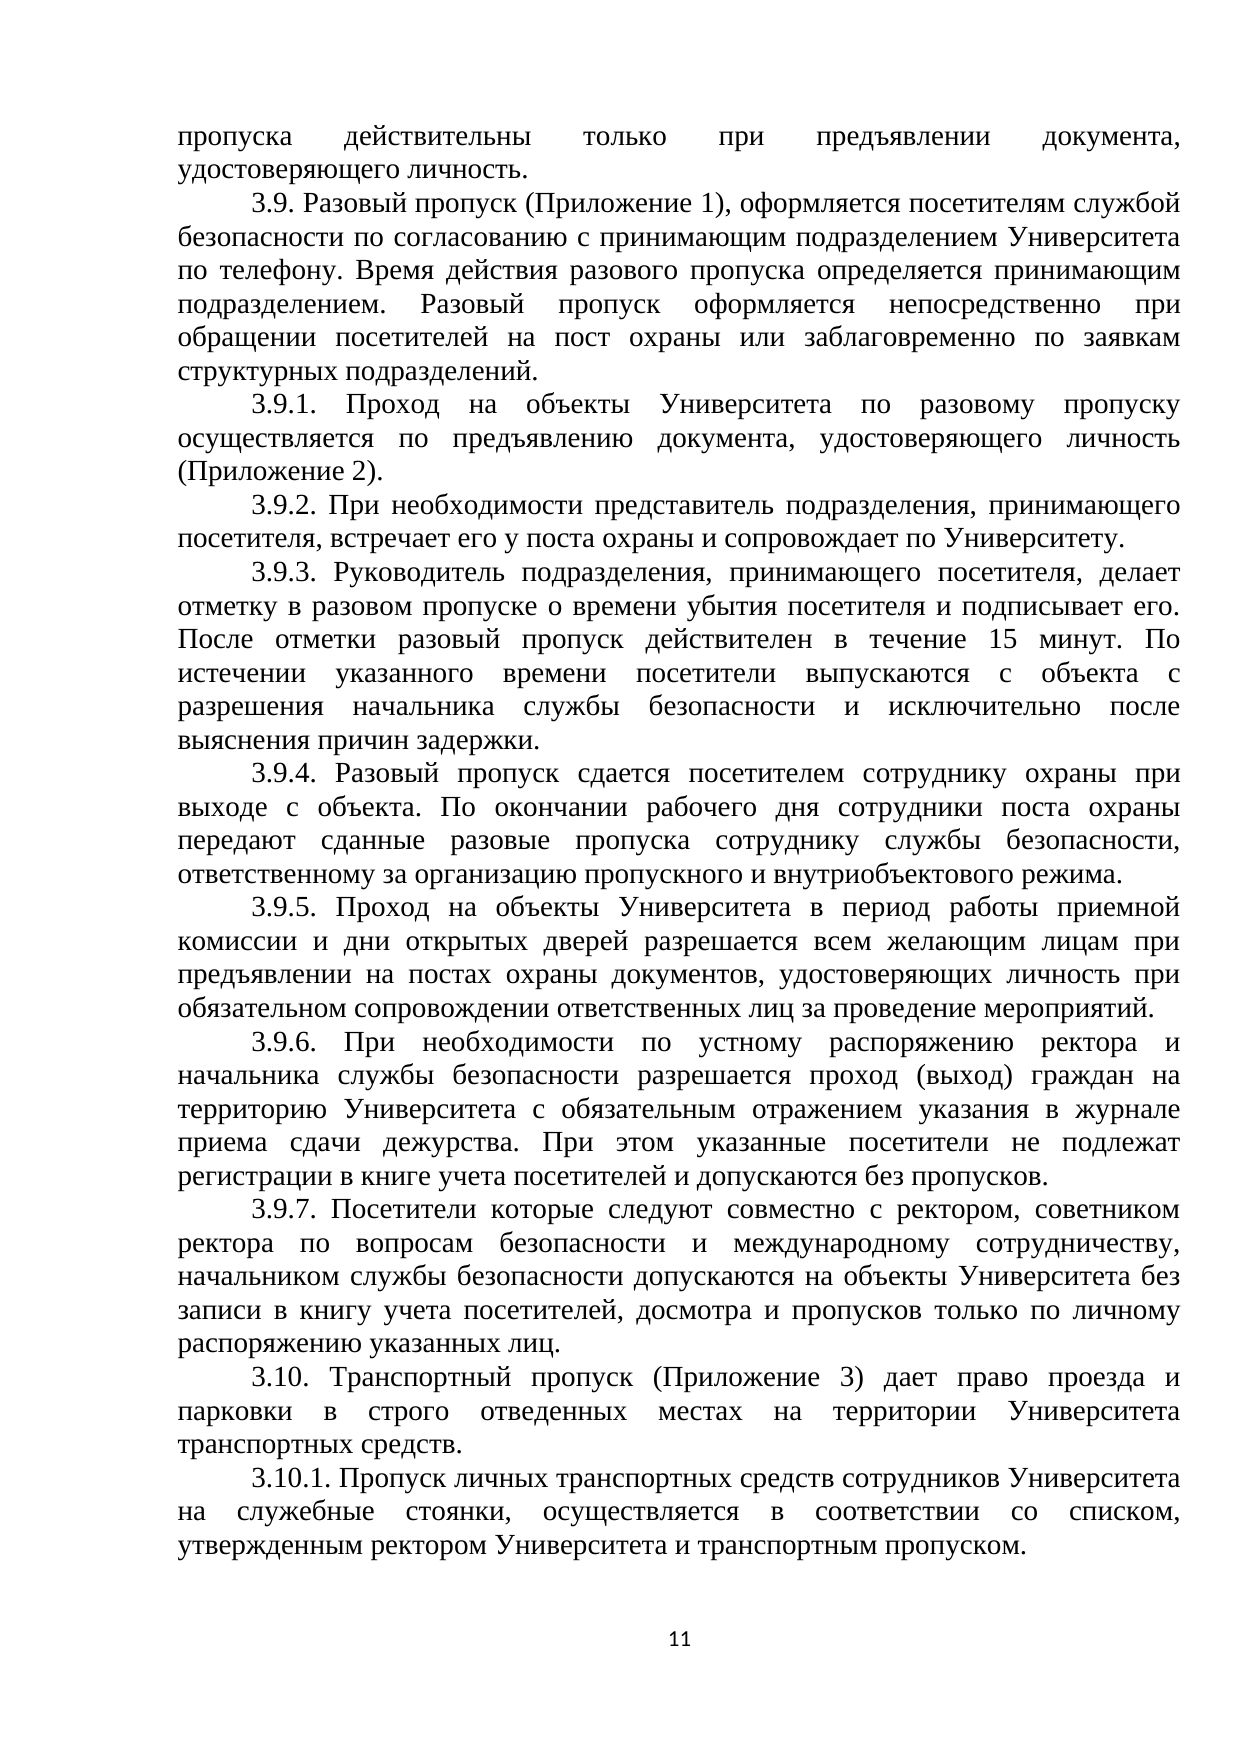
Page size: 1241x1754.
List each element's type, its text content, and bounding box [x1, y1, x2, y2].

text 3.9. Разовый пропуск (Приложение 1), оформляется посетителям службой безопасности по согласованию с принимающим подразделением Университета по телефону. Время действия разового пропуска определяется принимающим подразделением. Разовый пропуск оформляется непосредственно при обращении посетителей на пост охраны или заблаговременно по заявкам структурных подразделений. [177, 185, 1181, 386]
text 3.9.4. Разовый пропуск сдается посетителем сотруднику охраны при выходе с объекта. По окончании рабочего дня сотрудники поста охраны передают сданные разовые пропуска сотруднику службы безопасности, ответственному за организацию пропускного и внутриобъектового режима. [177, 755, 1181, 889]
text 3.10. Транспортный пропуск (Приложение 3) дает право проезда и парковки в строго отведенных местах на территории Университета транспортных средств. [177, 1359, 1181, 1460]
text 3.9.1. Проход на объекты Университета по разовому пропуску осуществляется по предъявлению документа, удостоверяющего личность (Приложение 2). [177, 386, 1181, 487]
text 3.9.2. При необходимости представитель подразделения, принимающего посетителя, встречает его у поста охраны и сопровождает по Университету. [177, 487, 1181, 554]
text 3.9.3. Руководитель подразделения, принимающего посетителя, делает отметку в разовом пропуске о времени убытия посетителя и подписывает его. После отметки разовый пропуск действителен в течение 15 минут. По истечении указанного времени посетители выпускаются с объекта с разрешения начальника службы безопасности и исключительно после выяснения причин задержки. [177, 554, 1181, 755]
text 3.9.7. Посетители которые следуют совместно с ректором, советником ректора по вопросам безопасности и международному сотрудничеству, начальником службы безопасности допускаются на объекты Университета без записи в книгу учета посетителей, досмотра и пропусков только по личному распоряжению указанных лиц. [177, 1191, 1181, 1359]
text 3.10.1. Пропуск личных транспортных средств сотрудников Университета на служебные стоянки, осуществляется в соответствии со списком, утвержденным ректором Университета и транспортным пропуском. [177, 1460, 1181, 1560]
text 3.9.5. Проход на объекты Университета в период работы приемной комиссии и дни открытых дверей разрешается всем желающим лицам при предъявлении на постах охраны документов, удостоверяющих личность при обязательном сопровождении ответственных лиц за проведение мероприятий. [177, 889, 1181, 1024]
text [177, 118, 1181, 185]
text 3.9.6. При необходимости по устному распоряжению ректора и начальника службы безопасности разрешается проход (выход) граждан на территорию Университета с обязательным отражением указания в журнале приема сдачи дежурства. При этом указанные посетители не подлежат регистрации в книге учета посетителей и допускаются без пропусков. [177, 1024, 1181, 1191]
